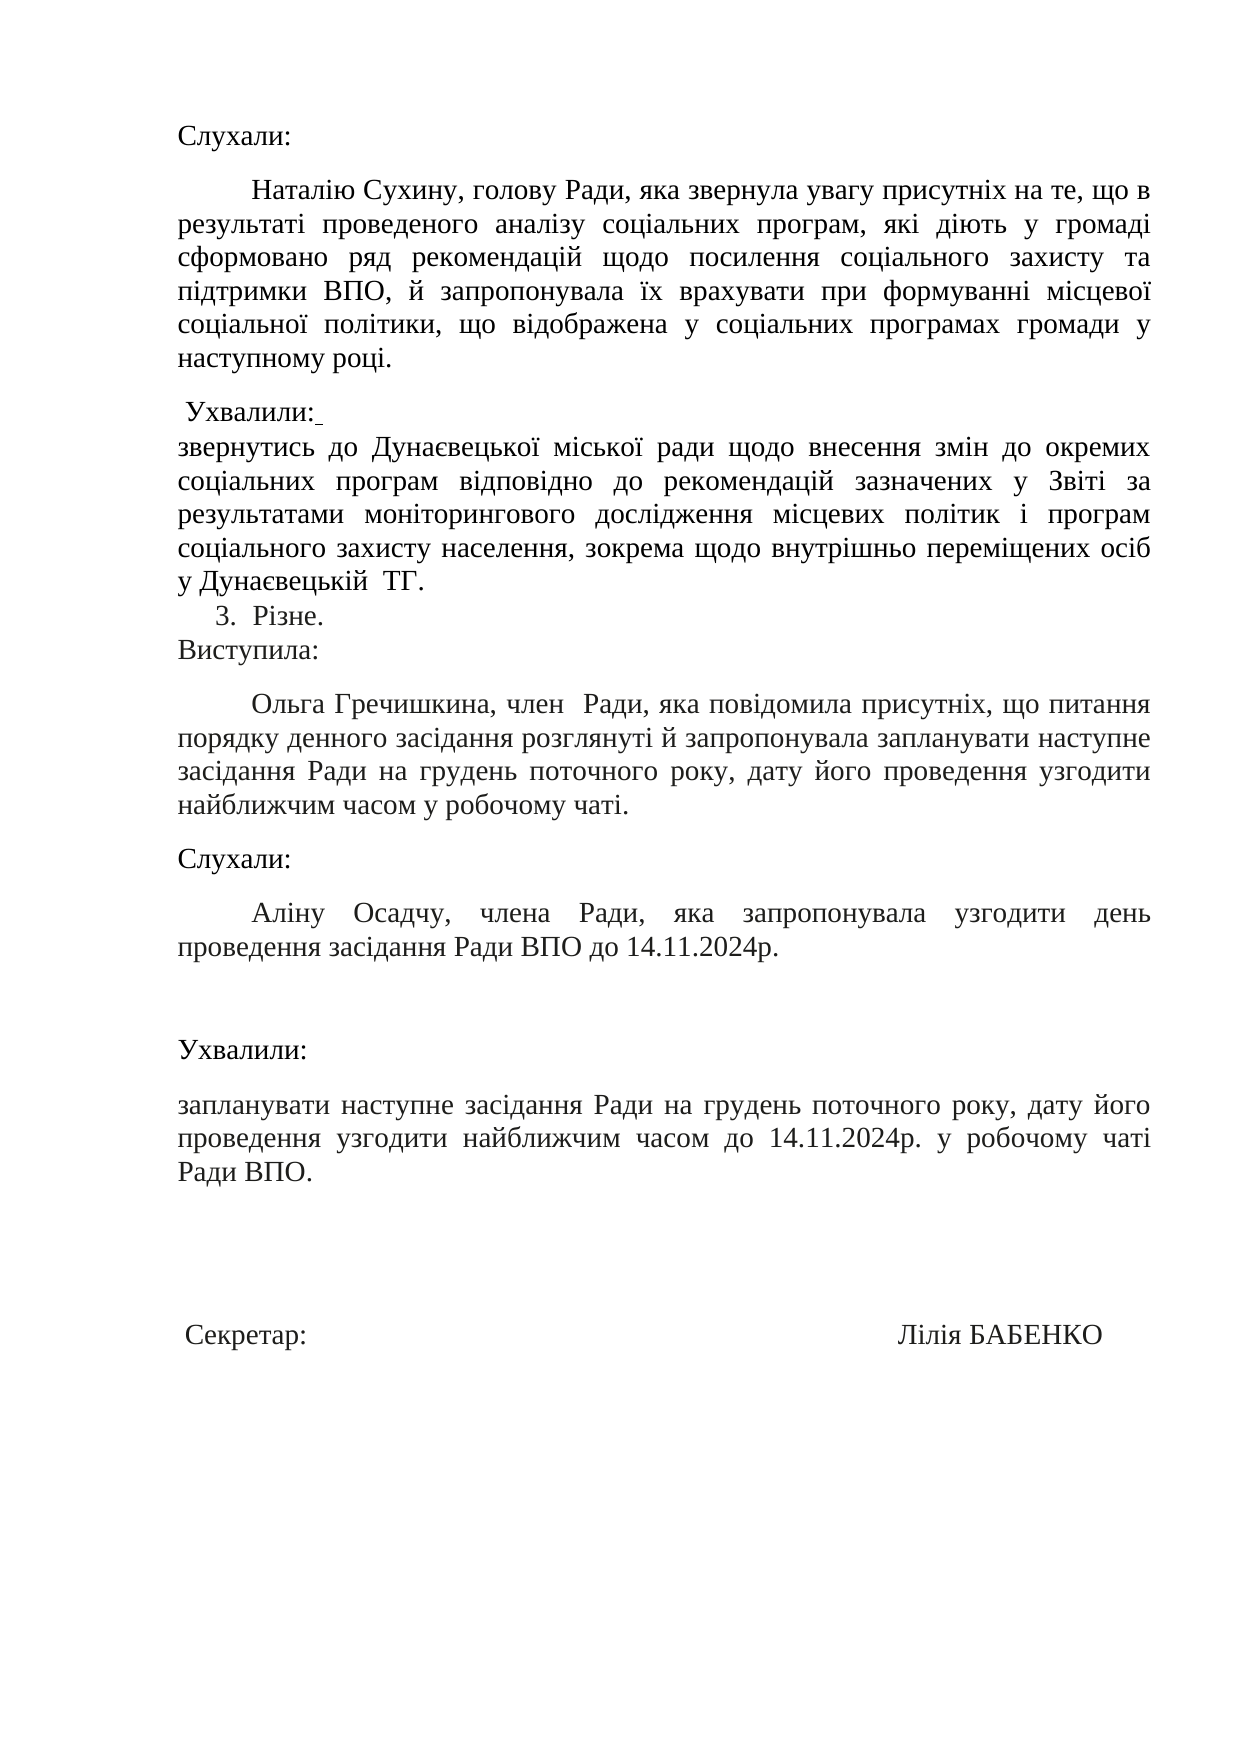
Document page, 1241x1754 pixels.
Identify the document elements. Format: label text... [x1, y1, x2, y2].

text звернутись до Дунаєвецької міської ради щодо внесення змін до окремих соціальних програм відповідно до рекомендацій зазначених у Звіті за результатами моніторингового дослідження місцевих політик і програм соціального захисту населення, зокрема щодо внутрішньо переміщених осіб у Дунаєвецькій ТГ. [177, 429, 1152, 597]
text Виступила: [177, 632, 1152, 665]
text Аліну Осадчу, члена Ради, яка запропонувала узгодити день проведення засідання Ради ВПО до 14.11.2024р. [177, 896, 1152, 963]
text Ухвалили: [177, 394, 1152, 428]
list Різне. [215, 598, 1152, 632]
text Слухали: [177, 841, 1152, 875]
text Слухали: [177, 118, 1152, 152]
text Ухвалили: [177, 1032, 1152, 1066]
text запланувати наступне засідання Ради на грудень поточного року, дату його проведення узгодити найближчим часом до 14.11.2024р. у робочому чаті Ради ВПО. [177, 1087, 1152, 1187]
text Наталію Сухину, голову Ради, яка звернула увагу присутніх на те, що в результаті проведеного аналізу соціальних програм, які діють у громаді сформовано ряд рекомендацій щодо посилення соціального захисту та підтримки ВПО, й запропонувала їх врахувати при формуванні місцевої соціальної політики, що відображена у соціальних програмах громади у наступному році. [177, 172, 1152, 374]
text Ольга Гречишкина, член Ради, яка повідомила присутніх, що питання порядку денного засідання розглянуті й запропонувала запланувати наступне засідання Ради на грудень поточного року, дату його проведення узгодити найближчим часом у робочому чаті. [177, 686, 1152, 820]
text Секретар: Лілія БАБЕНКО [177, 1317, 1152, 1351]
